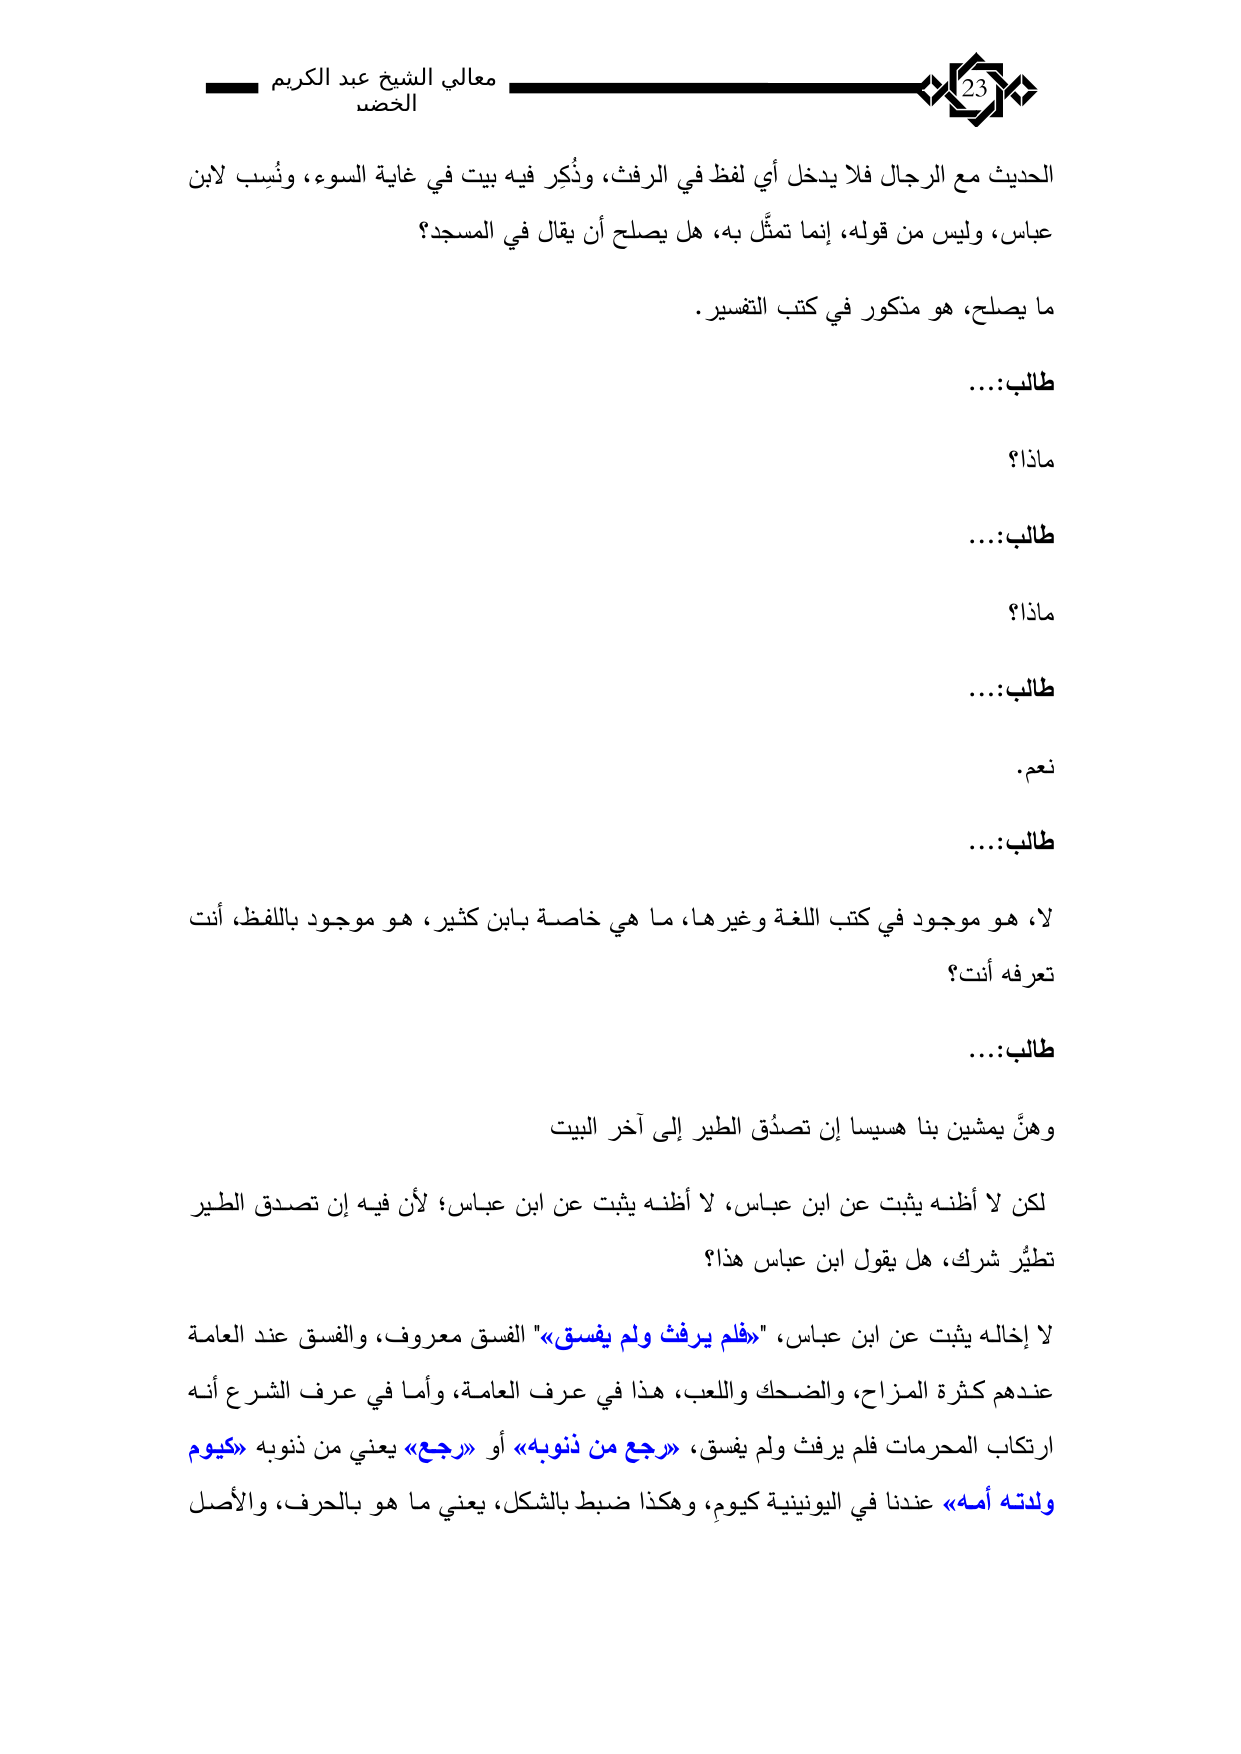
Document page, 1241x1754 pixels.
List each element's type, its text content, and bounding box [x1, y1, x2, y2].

text لكن لا أظنه يثبت عن ابن عباس، لا أظنه يثبت عن ابن عباس؛ لأن فيه إن تصدق الطير تطيُّر شرك، هل يقول ابن عباس هذا؟ [187, 1178, 1053, 1282]
text ماذا؟ [187, 588, 1053, 636]
text طالب:... [187, 358, 1053, 407]
text طالب:... [187, 817, 1053, 866]
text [187, 1310, 1053, 1526]
text طالب:... [187, 511, 1053, 560]
text طالب:... [187, 664, 1053, 713]
text ما يصلح، هو مذكور في كتب التفسير. [187, 282, 1053, 330]
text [187, 150, 1053, 254]
text طالب:... [187, 1025, 1053, 1074]
text نعم. [187, 741, 1053, 789]
text ماذا؟ [187, 435, 1053, 483]
text لا، هو موجود في كتب اللغة وغيرها، ما هي خاصة بابن كثير، هو موجود باللفظ، أنت تعرفه أنت؟ [187, 893, 1053, 997]
text وهنَّ يمشين بنا هسيسا إن تصدُق الطير إلى آخر البيت [187, 1102, 1053, 1150]
